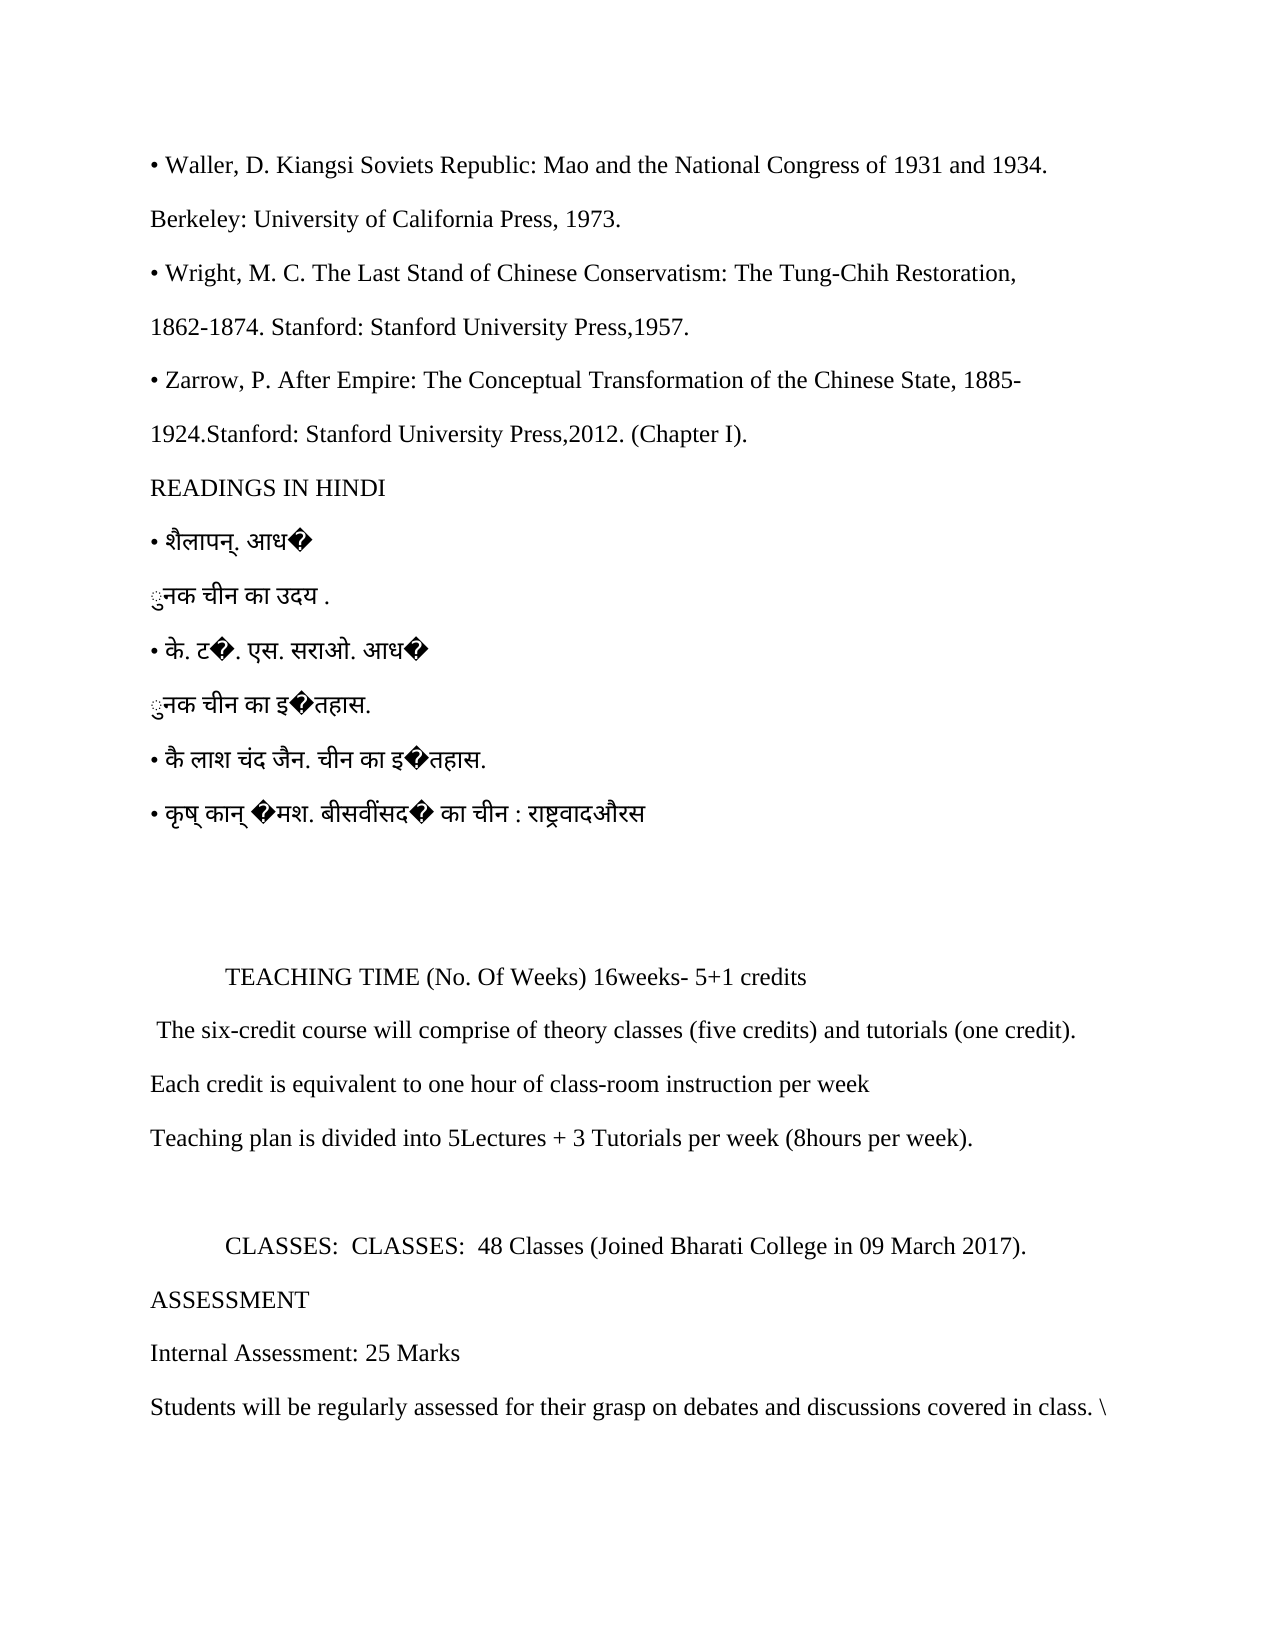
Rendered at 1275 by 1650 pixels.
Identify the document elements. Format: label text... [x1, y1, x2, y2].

text ुनक चीन का इ�तहास. [150, 690, 1125, 720]
text  CLASSES: CLASSES: 48 Classes (Joined Bharati College in 09 March 2017). [150, 1231, 1125, 1259]
text Each credit is equivalent to one hour of class-room instruction per week [150, 1069, 1125, 1098]
text Internal Assessment: 25 Marks [150, 1338, 1125, 1367]
text ुनक चीन का उदय . [150, 581, 1125, 611]
text 1924.Stanford: Stanford University Press,2012. (Chapter I). [150, 419, 1125, 448]
text • के. ट�. एस. सराओ. आध� [150, 636, 1125, 665]
text Berkeley: University of California Press, 1973. [150, 204, 1125, 233]
text Teaching plan is divided into 5Lectures + 3 Tutorials per week (8hours per week). [150, 1123, 1125, 1152]
text • शैलापन्. आध� [150, 527, 1125, 556]
text • Wright, M. C. The Last Stand of Chinese Conservatism: The Tung-Chih Restoration, [150, 258, 1125, 286]
text READINGS IN HINDI [150, 473, 1125, 502]
text • Waller, D. Kiangsi Soviets Republic: Mao and the National Congress of 1931 and 1934. [150, 150, 1125, 179]
text • कै लाश चंद जैन. चीन का इ�तहास. [150, 745, 1125, 774]
text ASSESSMENT [150, 1285, 1125, 1313]
text The six-credit course will comprise of theory classes (five credits) and tutorials (one credit). [150, 1015, 1125, 1044]
text Students will be regularly assessed for their grasp on debates and discussions covered in class. \ [150, 1392, 1125, 1421]
text 1862-1874. Stanford: Stanford University Press,1957. [150, 312, 1125, 340]
text • कृष् कान् �मश. बीसवींसद� का चीन : राष्ट्रवादऔरस [150, 799, 1125, 829]
text  TEACHING TIME (No. Of Weeks) 16weeks- 5+1 credits [150, 962, 1125, 990]
text • Zarrow, P. After Empire: The Conceptual Transformation of the Chinese State, 1885- [150, 365, 1125, 394]
